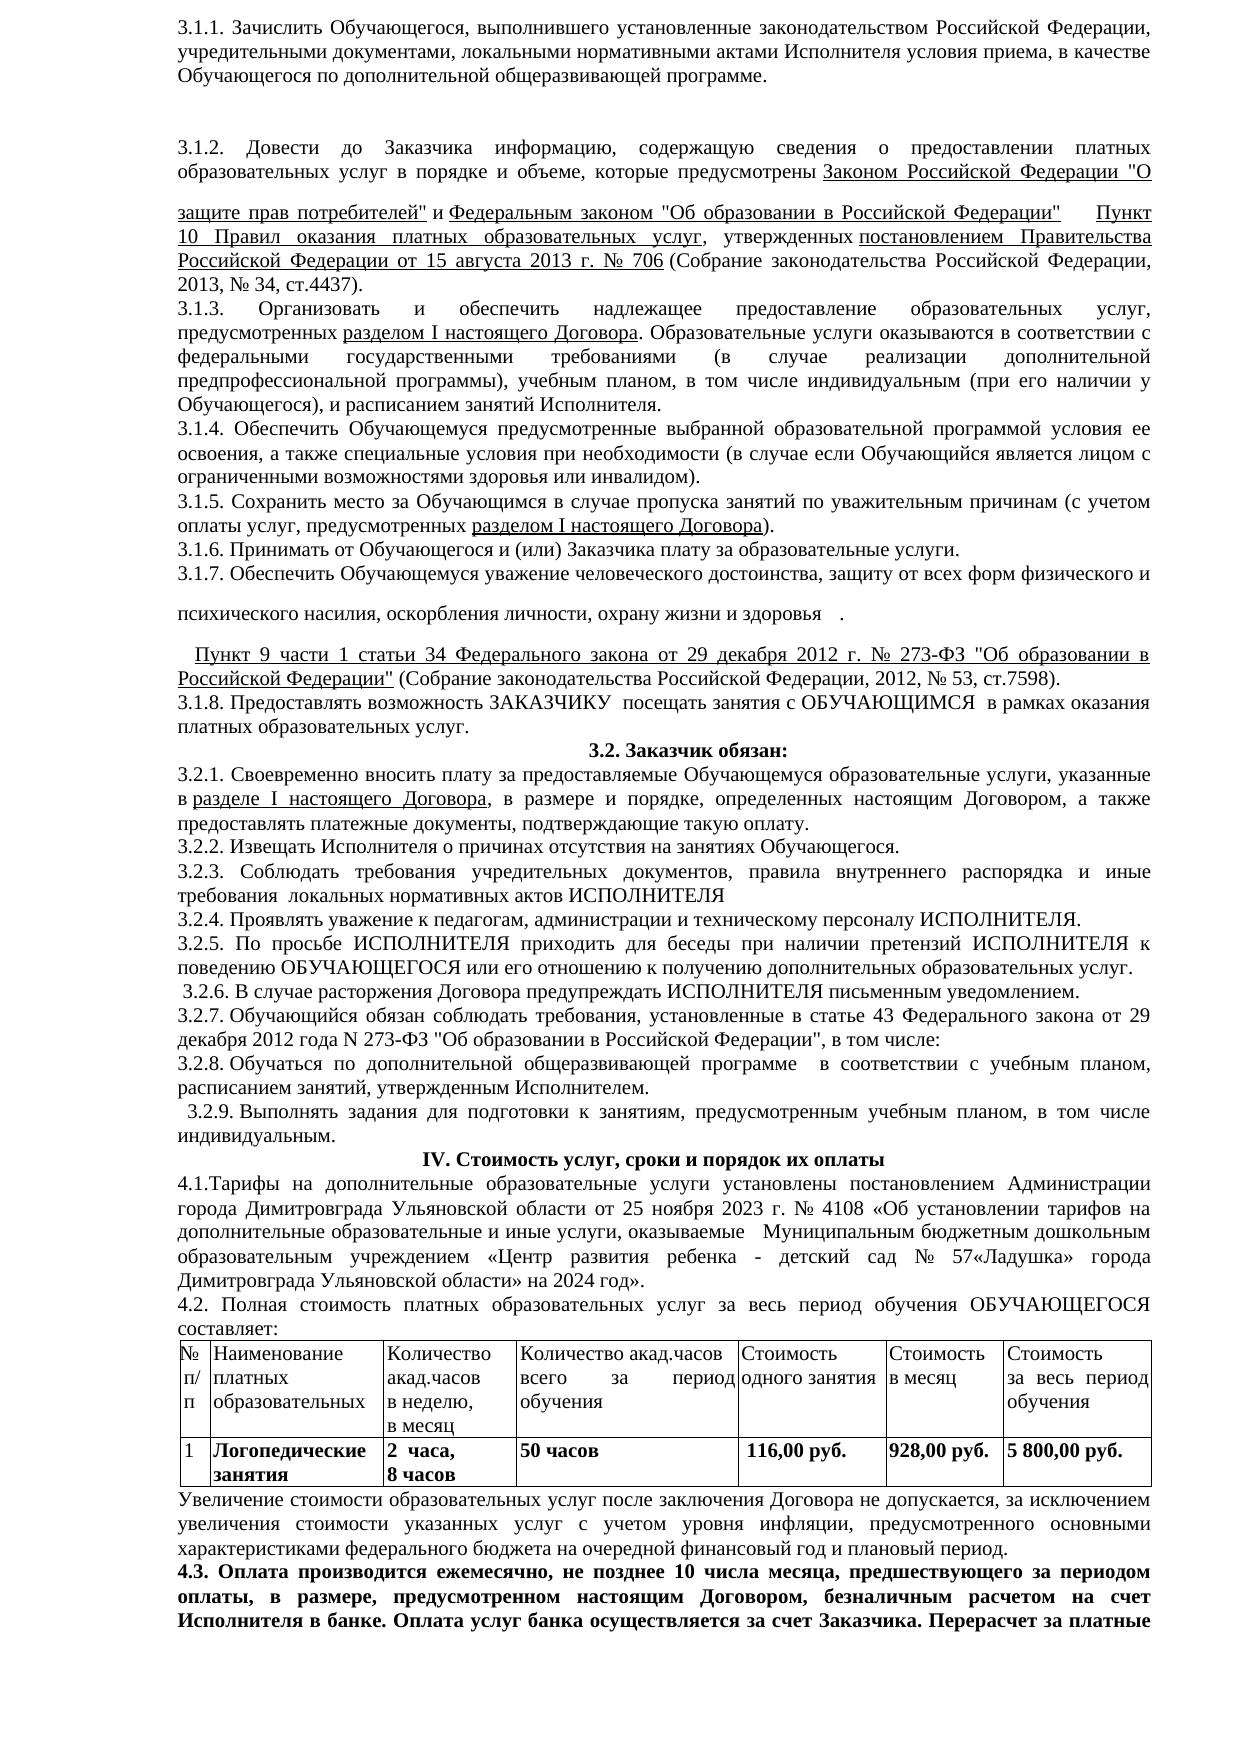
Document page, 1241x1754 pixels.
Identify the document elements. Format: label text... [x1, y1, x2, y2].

text 3.1.1. Зачислить Обучающегося, выполнившего установленные законодательством Российской Федерации, учредительными документами, локальными нормативными актами Исполнителя условия приема, в качестве Обучающегося по дополнительной общеразвивающей программе. [177, 15, 1152, 87]
text 3.2.9. Выполнять задания для подготовки к занятиям, предусмотренным учебным планом, в том числе индивидуальным. [177, 1099, 1152, 1147]
table_header № п/п [181, 1341, 210, 1437]
text 3.2.2. Извещать Исполнителя о причинах отсутствия на занятиях Обучающегося. [177, 834, 1152, 858]
text Увеличение стоимости образовательных услуг после заключения Договора не допускается, за исключением увеличения стоимости указанных услуг с учетом уровня инфляции, предусмотренного основными характеристиками федерального бюджета на очередной финансовый год и плановый период. [177, 1487, 1152, 1559]
table_header Стоимость за весь период обучения [1004, 1341, 1151, 1437]
text Пункт 9 части 1 статьи 34 Федерального закона от 29 декабря 2012 г. № 273-ФЗ "Об образовании в Российской Федерации" (Собрание законодательства Российской Федерации, 2012, № 53, ст.7598). [177, 625, 1152, 690]
table_cell 1 [181, 1438, 210, 1486]
table_header Количество акад.часов в неделю, в месяц [384, 1341, 516, 1437]
text 3.2.4. Проявлять уважение к педагогам, администрации и техническому персоналу ИСПОЛНИТЕЛЯ. [177, 907, 1152, 931]
table_cell 50 часов [517, 1438, 738, 1486]
table_header Стоимость одного занятия [739, 1341, 886, 1437]
text 3.2.1. Своевременно вносить плату за предоставляемые Обучающемуся образовательные услуги, указанные в разделе I настоящего Договора, в размере и порядке, определенных настоящим Договором, а также предоставлять платежные документы, подтверждающие такую оплату. [177, 762, 1152, 834]
text 3.1.2. Довести до Заказчика информацию, содержащую сведения о предоставлении платных образовательных услуг в порядке и объеме, которые предусмотрены Законом Российской Федерации "О защите прав потребителей" и Федеральным законом "Об образовании в Российской Федерации"Пункт 10 Правил оказания платных образовательных услуг, утвержденных постановлением Правительства Российской Федерации от 15 августа 2013 г. № 706 (Собрание законодательства Российской Федерации, 2013, № 34, ст.4437). [177, 135, 1152, 296]
text 3.1.4. Обеспечить Обучающемуся предусмотренные выбранной образовательной программой условия ее освоения, а также специальные условия при необходимости (в случае если Обучающийся является лицом с ограниченными возможностями здоровья или инвалидом). [177, 416, 1152, 488]
text 3.2.5. По просьбе ИСПОЛНИТЕЛЯ приходить для беседы при наличии претензий ИСПОЛНИТЕЛЯ к поведению ОБУЧАЮЩЕГОСЯ или его отношению к получению дополнительных образовательных услуг. [177, 931, 1152, 979]
text 3.2.8. Обучаться по дополнительной общеразвивающей программе в соответствии с учебным планом, расписанием занятий, утвержденным Исполнителем. [177, 1051, 1152, 1099]
table_header Наименование платных образовательных услуг [211, 1341, 383, 1437]
text 3.2.7. Обучающийся обязан соблюдать требования, установленные в статье 43 Федерального закона от 29 декабря 2012 года N 273-ФЗ "Об образовании в Российской Федерации", в том числе: [177, 1003, 1152, 1051]
table_cell 5 800,00 руб. [1004, 1438, 1151, 1486]
table_cell 928,00 руб. [887, 1438, 1003, 1486]
text 4.2. Полная стоимость платных образовательных услуг за весь период обучения ОБУЧАЮЩЕГОСЯ составляет: [177, 1292, 1152, 1340]
text 3.2.3. Соблюдать требования учредительных документов, правила внутреннего распорядка и иные требования локальных нормативных актов ИСПОЛНИТЕЛЯ [177, 858, 1152, 907]
table_cell 116,00 руб. [739, 1438, 886, 1486]
text 3.2. Заказчик обязан: [177, 738, 1152, 762]
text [177, 1559, 1152, 1632]
text IV. Стоимость услуг, сроки и порядок их оплаты [177, 1147, 1152, 1171]
text 3.1.5. Сохранить место за Обучающимся в случае пропуска занятий по уважительным причинам (с учетом оплаты услуг, предусмотренных разделом I настоящего Договора). [177, 488, 1152, 537]
table_cell 2 часа, 8 часов [384, 1438, 516, 1486]
text 3.1.8. Предоставлять возможность ЗАКАЗЧИКУ посещать занятия с ОБУЧАЮЩИМСЯ в рамках оказания платных образовательных услуг. [177, 690, 1152, 738]
text 3.1.7. Обеспечить Обучающемуся уважение человеческого достоинства, защиту от всех форм физического и психического насилия, оскорбления личности, охрану жизни и здоровья. [177, 561, 1152, 625]
table_header Количество акад.часов всего за период обучения [517, 1341, 738, 1437]
text 3.2.6. В случае расторжения Договора предупреждать ИСПОЛНИТЕЛЯ письменным уведомлением. [177, 979, 1152, 1003]
text 4.1.Тарифы на дополнительные образовательные услуги установлены постановлением Администрации города Димитровграда Ульяновской области от 25 ноября 2023 г. № 4108 «Об установлении тарифов на дополнительные образовательные и иные услуги, оказываемые Муниципальным бюджетным дошкольным образовательным учреждением «Центр развития ребенка - детский сад № 57«Ладушка» города Димитровграда Ульяновской области» на 2024 год». [177, 1171, 1152, 1292]
table_header Стоимость в месяц [887, 1341, 1003, 1437]
table_cell Логопедические занятия [211, 1438, 383, 1486]
text 3.1.3. Организовать и обеспечить надлежащее предоставление образовательных услуг, предусмотренных разделом I настоящего Договора. Образовательные услуги оказываются в соответствии с федеральными государственными требованиями (в случае реализации дополнительной предпрофессиональной программы), учебным планом, в том числе индивидуальным (при его наличии у Обучающегося), и расписанием занятий Исполнителя. [177, 296, 1152, 416]
text 3.1.6. Принимать от Обучающегося и (или) Заказчика плату за образовательные услуги. [177, 537, 1152, 561]
